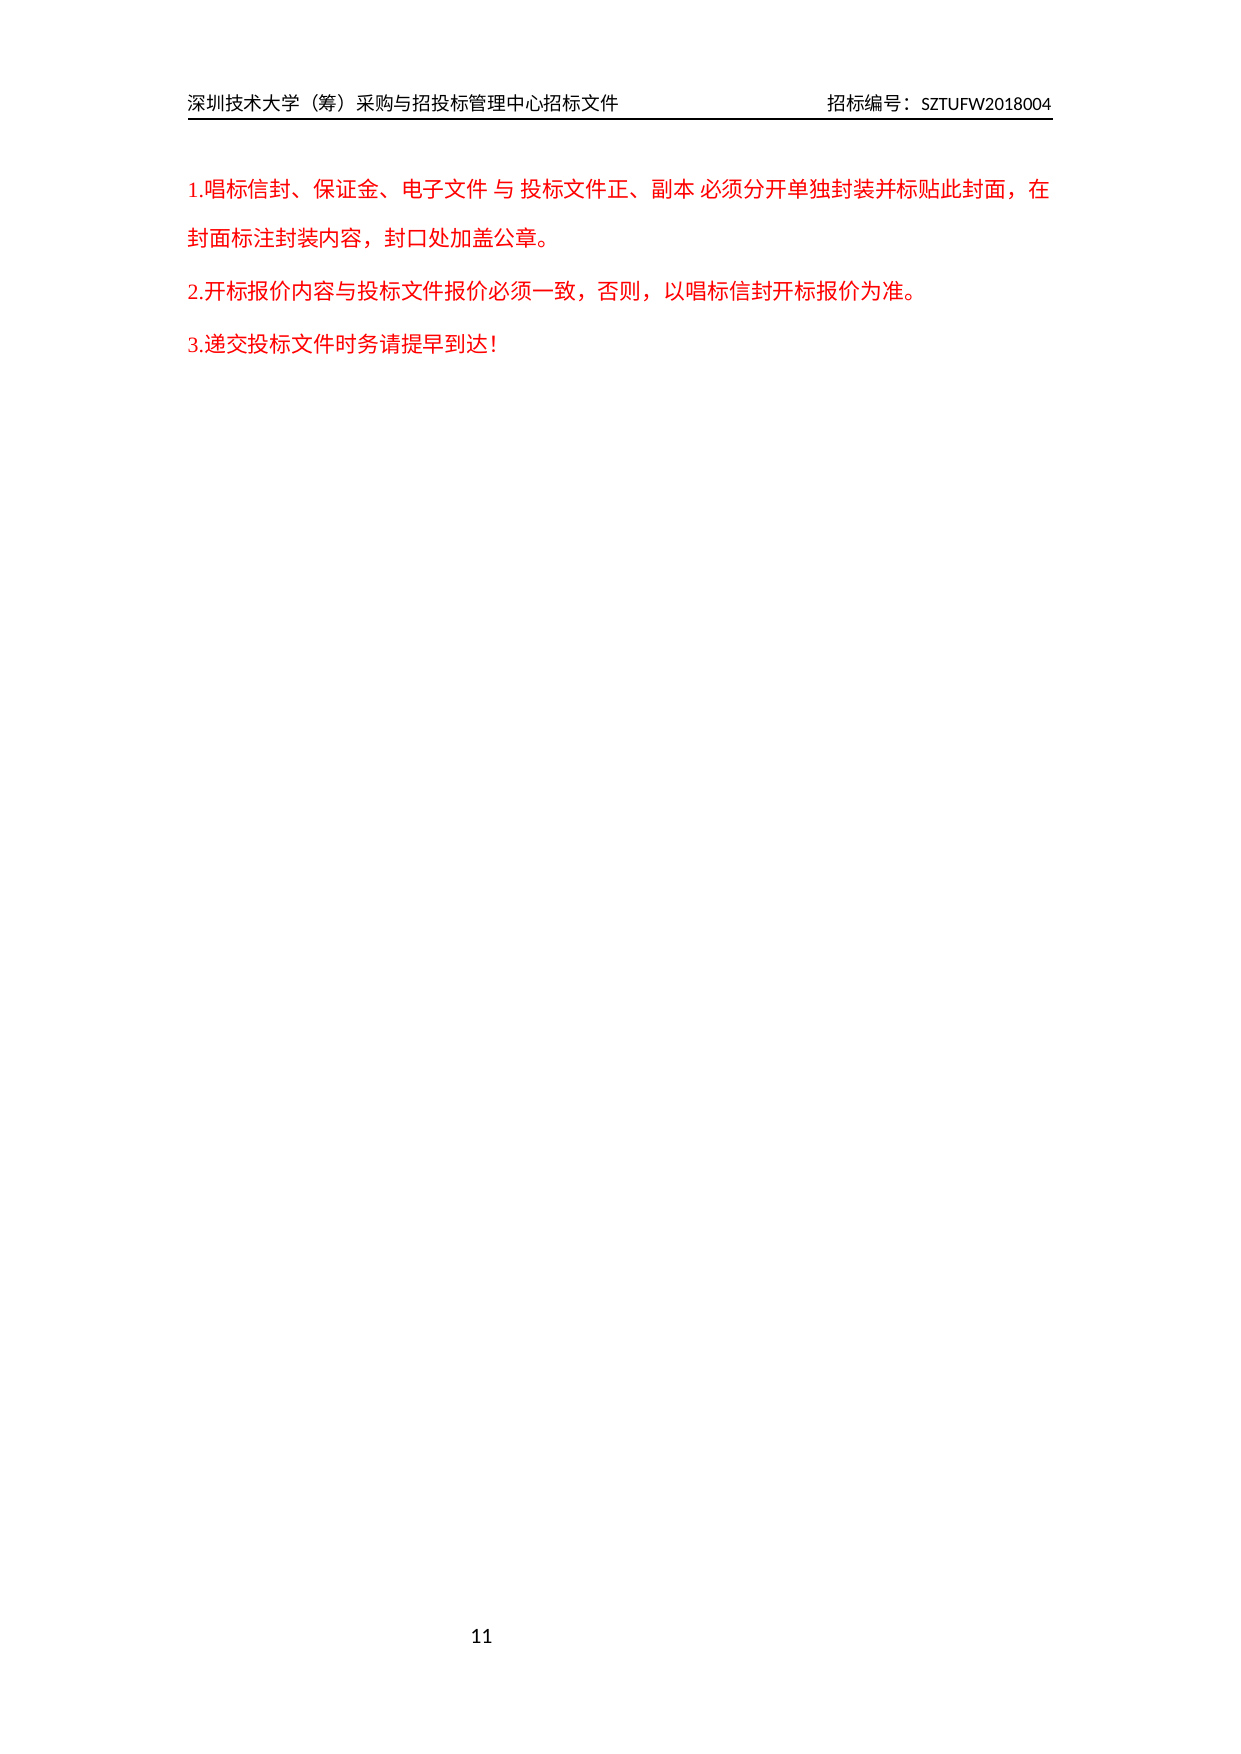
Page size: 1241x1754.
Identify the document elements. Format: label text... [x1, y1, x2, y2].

text 3.递交投标文件时务请提早到达！ [187, 327, 1053, 359]
text 2.开标报价内容与投标文件报价必须一致，否则，以唱标信封开标报价为准。 [187, 274, 1053, 306]
text 1.唱标信封、保证金、电子文件 与 投标文件正、副本 必须分开单独封装并标贴此封面，在封面标注封装内容，封口处加盖公章。 [187, 172, 1053, 253]
